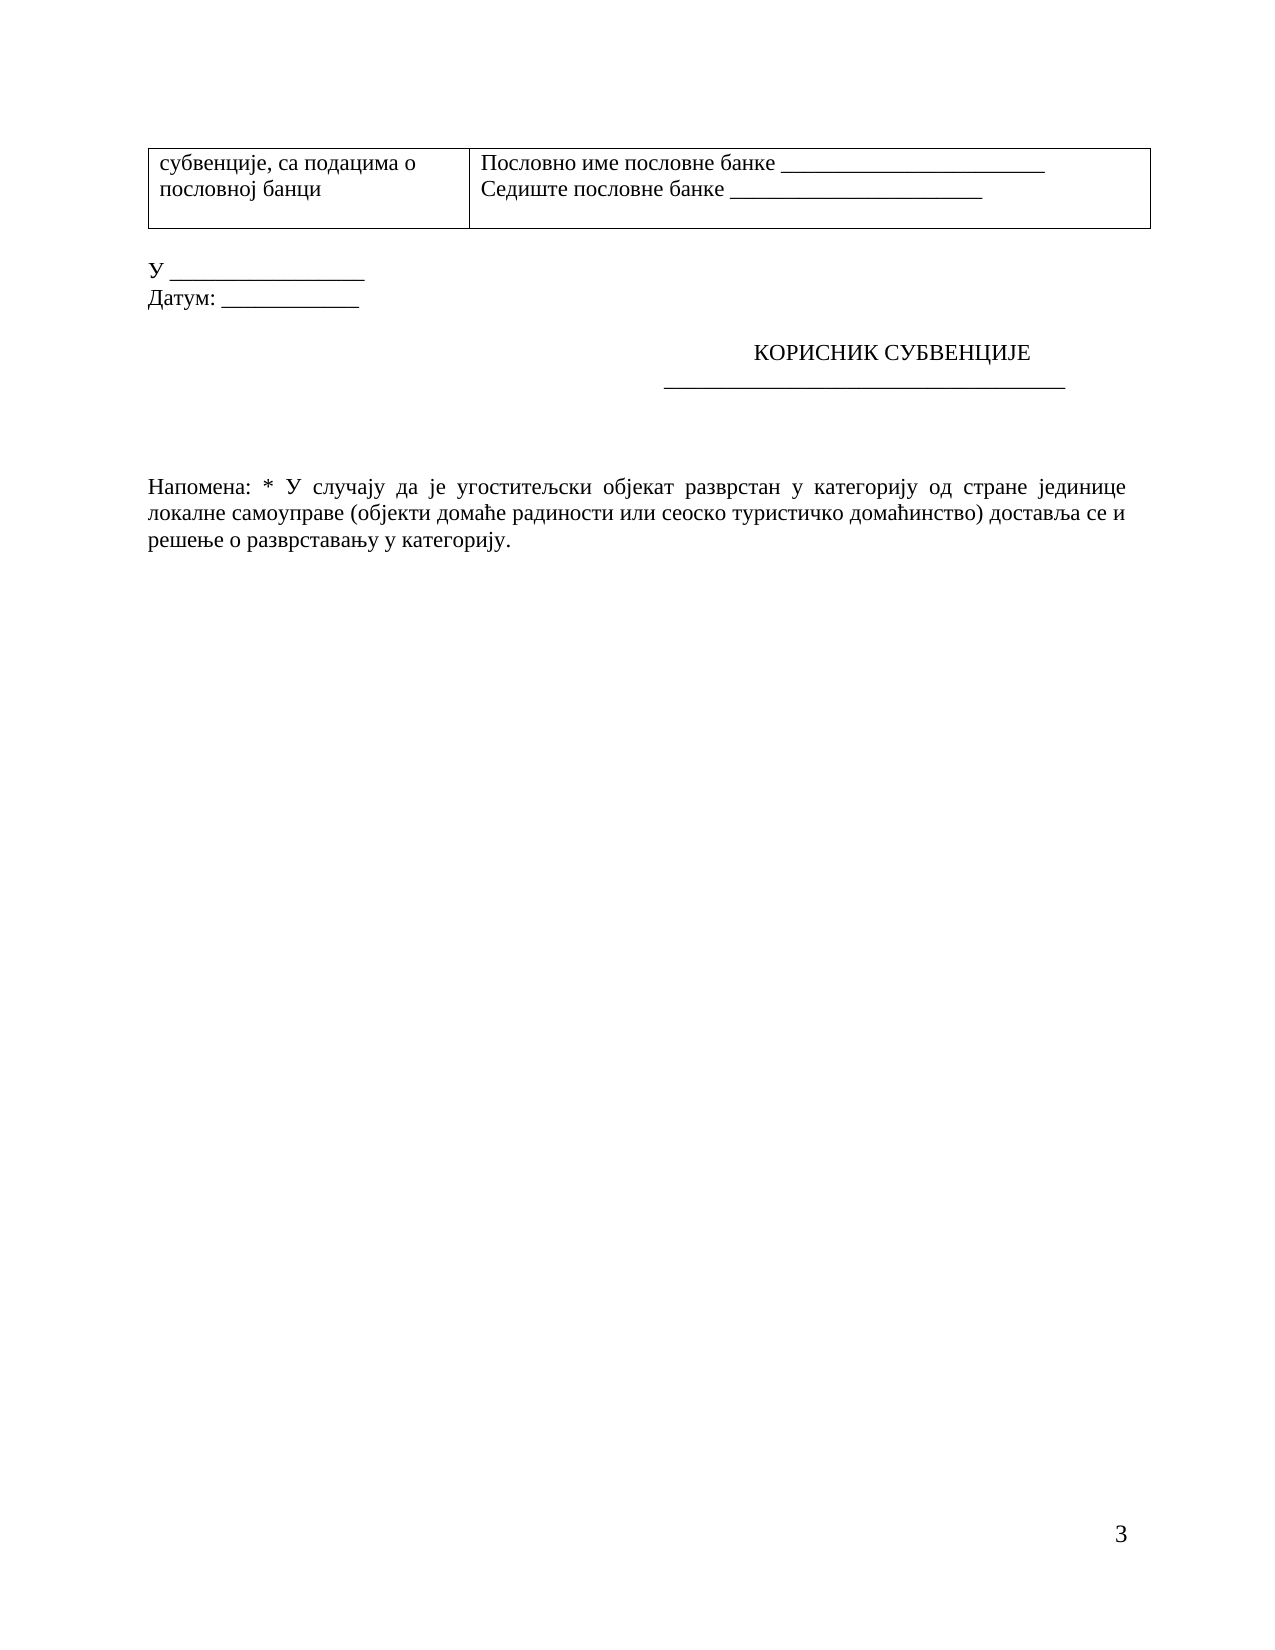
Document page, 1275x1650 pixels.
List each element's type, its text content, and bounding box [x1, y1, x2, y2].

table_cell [149, 149, 469, 228]
text КОРИСНИК СУБВЕНЦИЈЕ [148, 339, 1127, 365]
text У _________________ [148, 257, 1127, 284]
text Напомена: * У случају да је угоститељски објекат разврстан у категорију од стране јединице локалне самоуправе (објекти домаће радиности или сеоско туристичко домаћинство) доставља се и решење о разврставању у категорију. [148, 473, 1127, 552]
text ___________________________________ [148, 365, 1127, 392]
text Датум: ____________ [148, 284, 1127, 310]
table_cell Број рачуна _______________________________ Пословно име пословне банке _______________________ Седиште пословне банке ______________________ [470, 149, 1150, 228]
